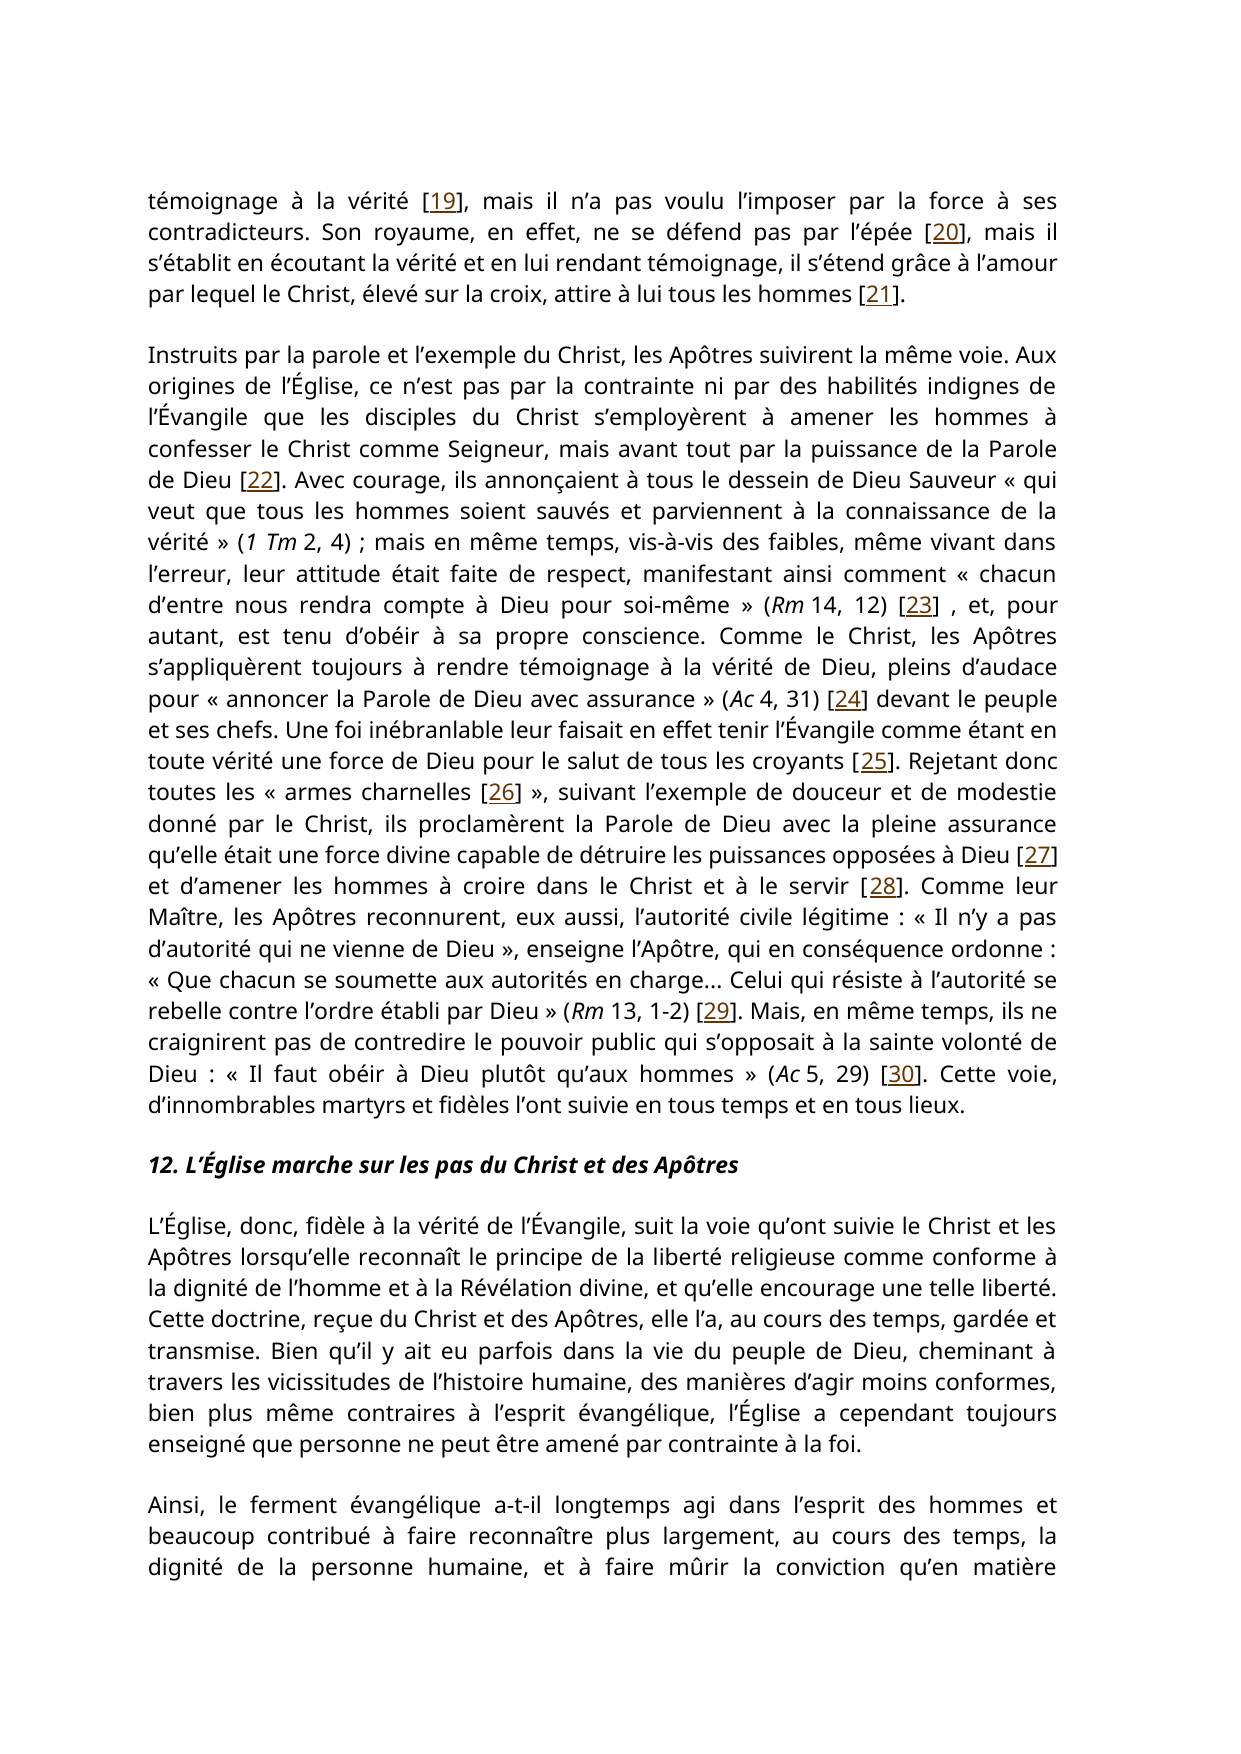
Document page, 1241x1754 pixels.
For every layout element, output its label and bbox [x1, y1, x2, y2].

table_header [140, 148, 1066, 1590]
